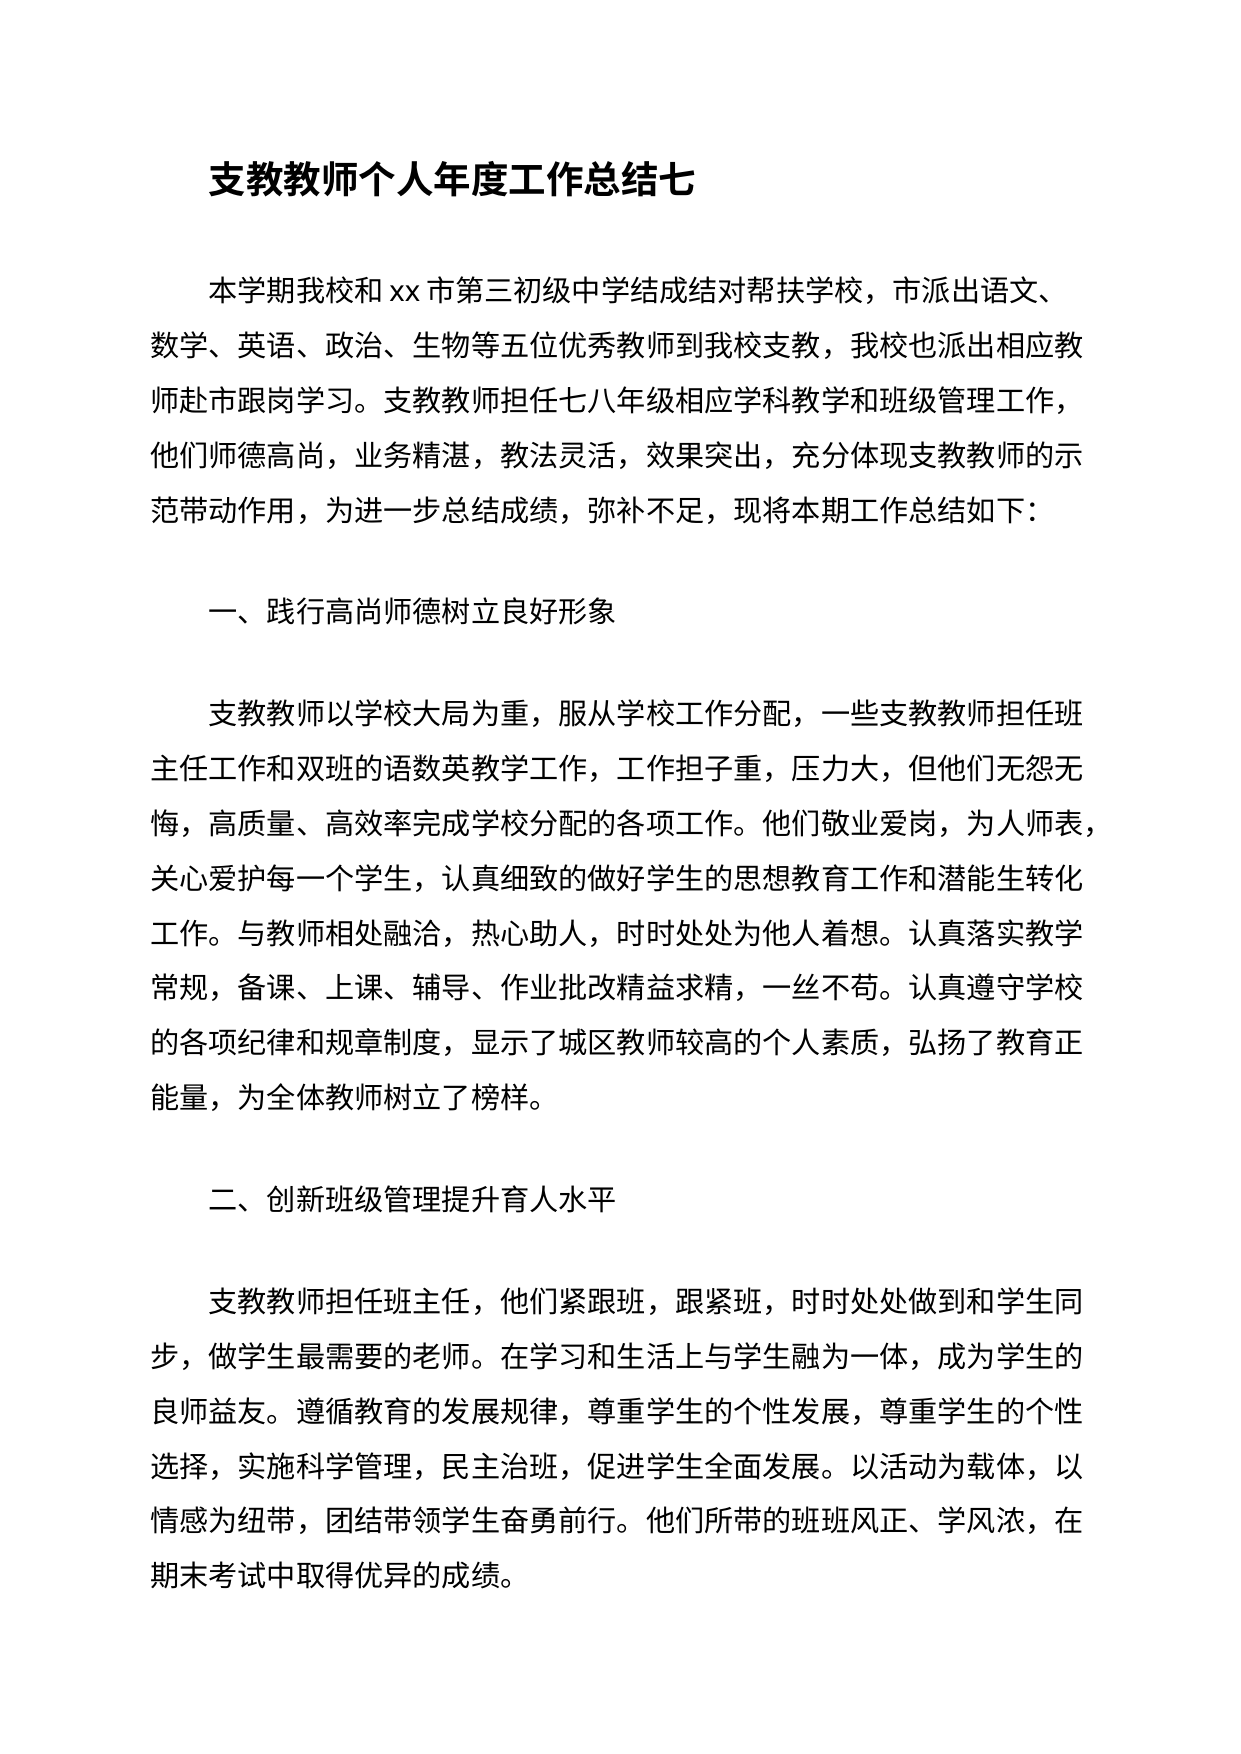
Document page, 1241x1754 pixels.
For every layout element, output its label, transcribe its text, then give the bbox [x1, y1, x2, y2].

text 二、创新班级管理提升育人水平 [150, 1177, 1090, 1219]
text 支教教师担任班主任，他们紧跟班，跟紧班，时时处处做到和学生同步，做学生最需要的老师。在学习和生活上与学生融为一体，成为学生的良师益友。遵循教育的发展规律，尊重学生的个性发展，尊重学生的个性选择，实施科学管理，民主治班，促进学生全面发展。以活动为载体，以情感为纽带，团结带领学生奋勇前行。他们所带的班班风正、学风浓，在期末考试中取得优异的成绩。 [150, 1278, 1090, 1595]
text 本学期我校和xx市第三初级中学结成结对帮扶学校，市派出语文、数学、英语、政治、生物等五位优秀教师到我校支教，我校也派出相应教师赴市跟岗学习。支教教师担任七八年级相应学科教学和班级管理工作，他们师德高尚，业务精湛，教法灵活，效果突出，充分体现支教教师的示范带动作用，为进一步总结成绩，弥补不足，现将本期工作总结如下： [150, 267, 1090, 529]
text 支教教师个人年度工作总结七 [150, 150, 1090, 204]
text 支教教师以学校大局为重，服从学校工作分配，一些支教教师担任班主任工作和双班的语数英教学工作，工作担子重，压力大，但他们无怨无悔，高质量、高效率完成学校分配的各项工作。他们敬业爱岗，为人师表，关心爱护每一个学生，认真细致的做好学生的思想教育工作和潜能生转化工作。与教师相处融洽，热心助人，时时处处为他人着想。认真落实教学常规，备课、上课、辅导、作业批改精益求精，一丝不苟。认真遵守学校的各项纪律和规章制度，显示了城区教师较高的个人素质，弘扬了教育正能量，为全体教师树立了榜样。 [150, 691, 1090, 1117]
text 一、践行高尚师德树立良好形象 [150, 589, 1090, 631]
